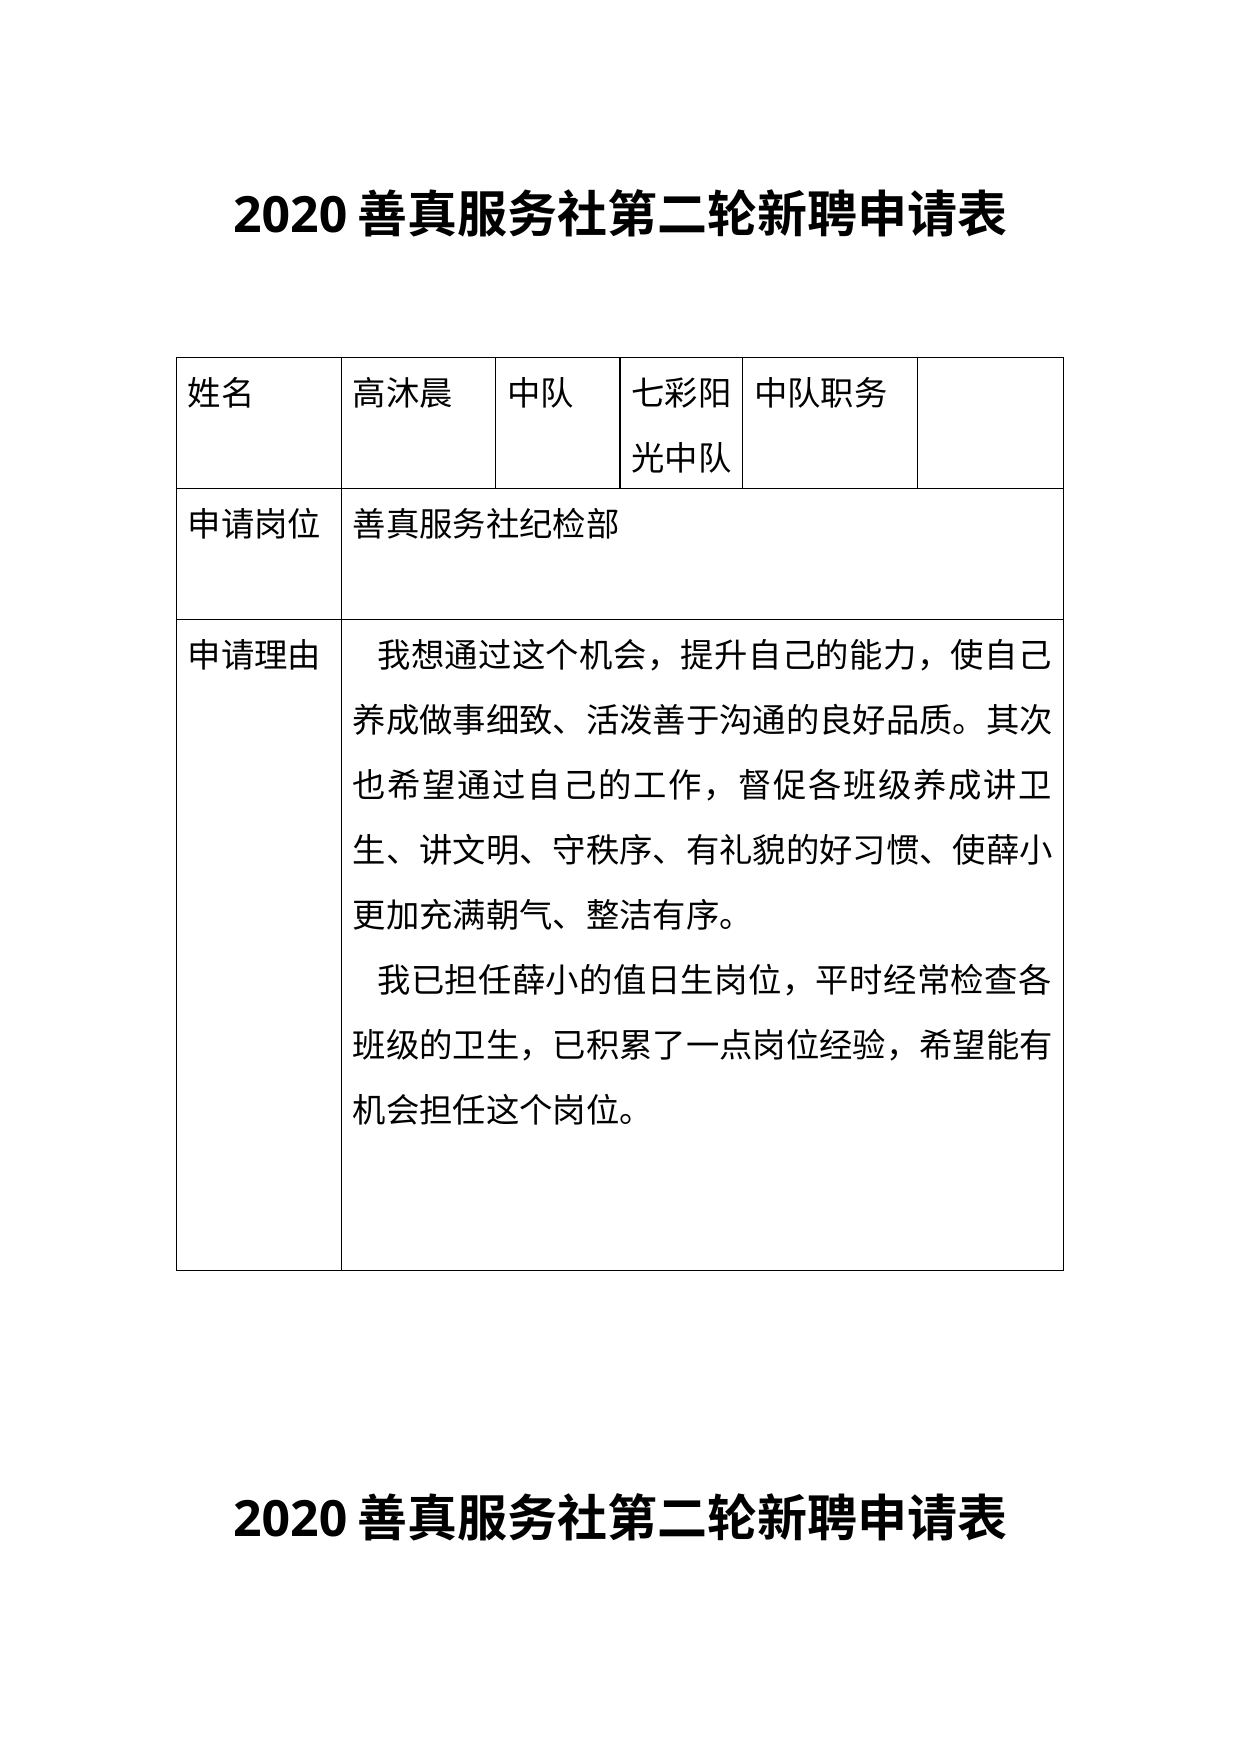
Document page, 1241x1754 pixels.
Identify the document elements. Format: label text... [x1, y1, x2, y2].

table_cell 我想通过这个机会，提升自己的能力，使自己养成做事细致、活泼善于沟通的良好品质。其次也希望通过自己的工作，督促各班级养成讲卫生、讲文明、守秩序、有礼貌的好习惯、使薛小更加充满朝气、整洁有序。 我已担任薛小的值日生岗位，平时经常检查各班级的卫生，已积累了一点岗位经验，希望能有机会担任这个岗位。 [342, 620, 1063, 1270]
table_cell 申请理由 [177, 620, 341, 1270]
text 2020善真服务社第二轮新聘申请表 [187, 1466, 1053, 1564]
table_header 七彩阳光中队 [621, 358, 742, 488]
table_cell 申请岗位 [177, 489, 341, 619]
table_cell 善真服务社纪检部 [342, 489, 1063, 619]
table_header 中队 [496, 358, 619, 488]
table_header 高沐晨 [342, 358, 495, 488]
table_header 中队职务 [743, 358, 917, 488]
table_header 姓名 [177, 358, 341, 488]
text 2020善真服务社第二轮新聘申请表 [187, 162, 1053, 259]
table_header [918, 358, 1063, 488]
